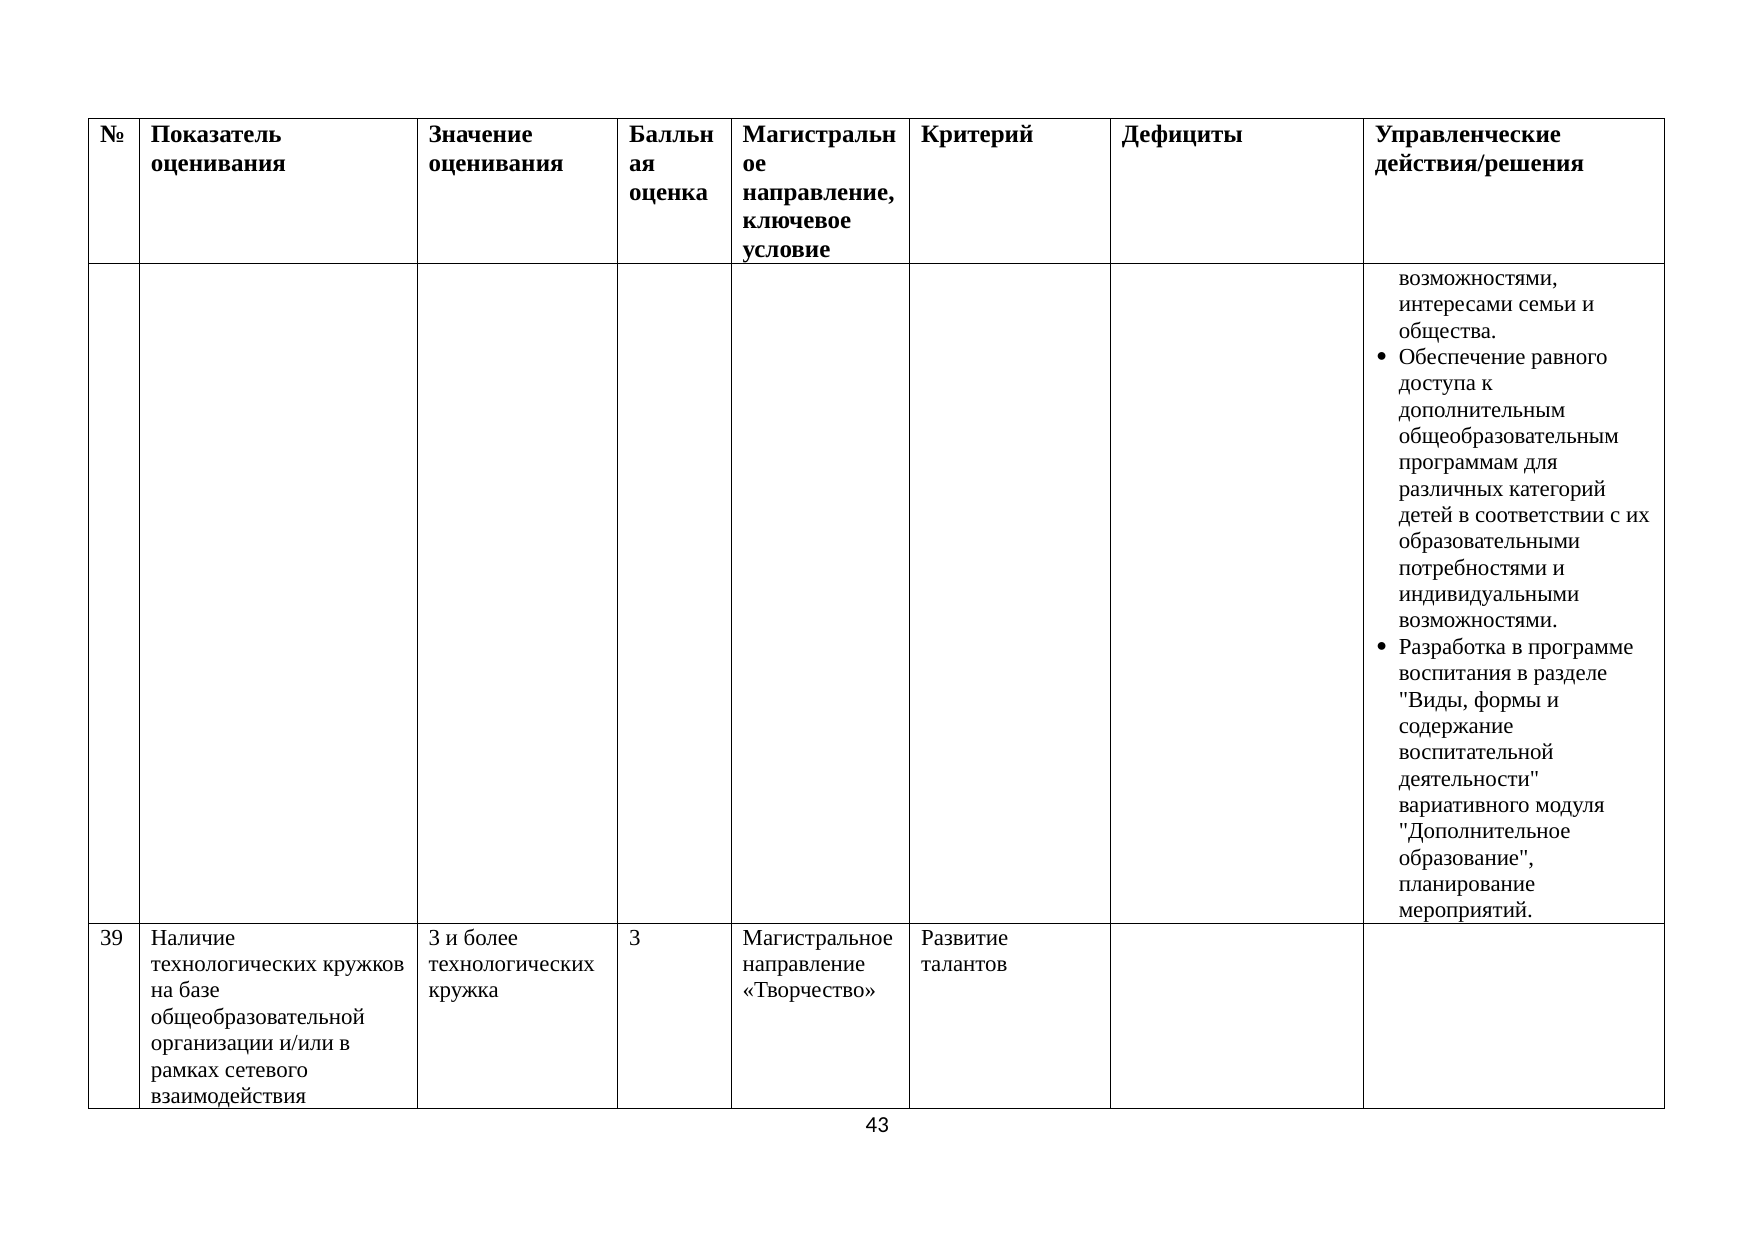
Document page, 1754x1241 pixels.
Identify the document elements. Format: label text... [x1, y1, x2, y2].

table_cell Развитие талантов [910, 924, 1110, 1108]
table_cell Наличие технологических кружков на базе общеобразовательной организации и/или в рамках сетевого взаимодействия [140, 924, 417, 1108]
table_cell 3 [618, 924, 731, 1108]
table_header Управленческие действия/решения [1364, 119, 1664, 263]
table_header Магистральное направление, ключевое условие [732, 119, 909, 263]
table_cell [1111, 264, 1363, 923]
table_header Значение оценивания [418, 119, 617, 263]
table_header Показатель оценивания [140, 119, 417, 263]
table_header Балльная оценка [618, 119, 731, 263]
table_cell 39 [89, 924, 139, 1108]
table_header № [89, 119, 139, 263]
table_header Дефициты [1111, 119, 1363, 263]
table_cell [1111, 924, 1363, 1108]
table_cell [1364, 924, 1664, 1108]
table_header Критерий [910, 119, 1110, 263]
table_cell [1364, 264, 1664, 923]
table_cell Магистральное направление «Творчество» [732, 924, 909, 1108]
table_cell 3 и более технологических кружка [418, 924, 617, 1108]
